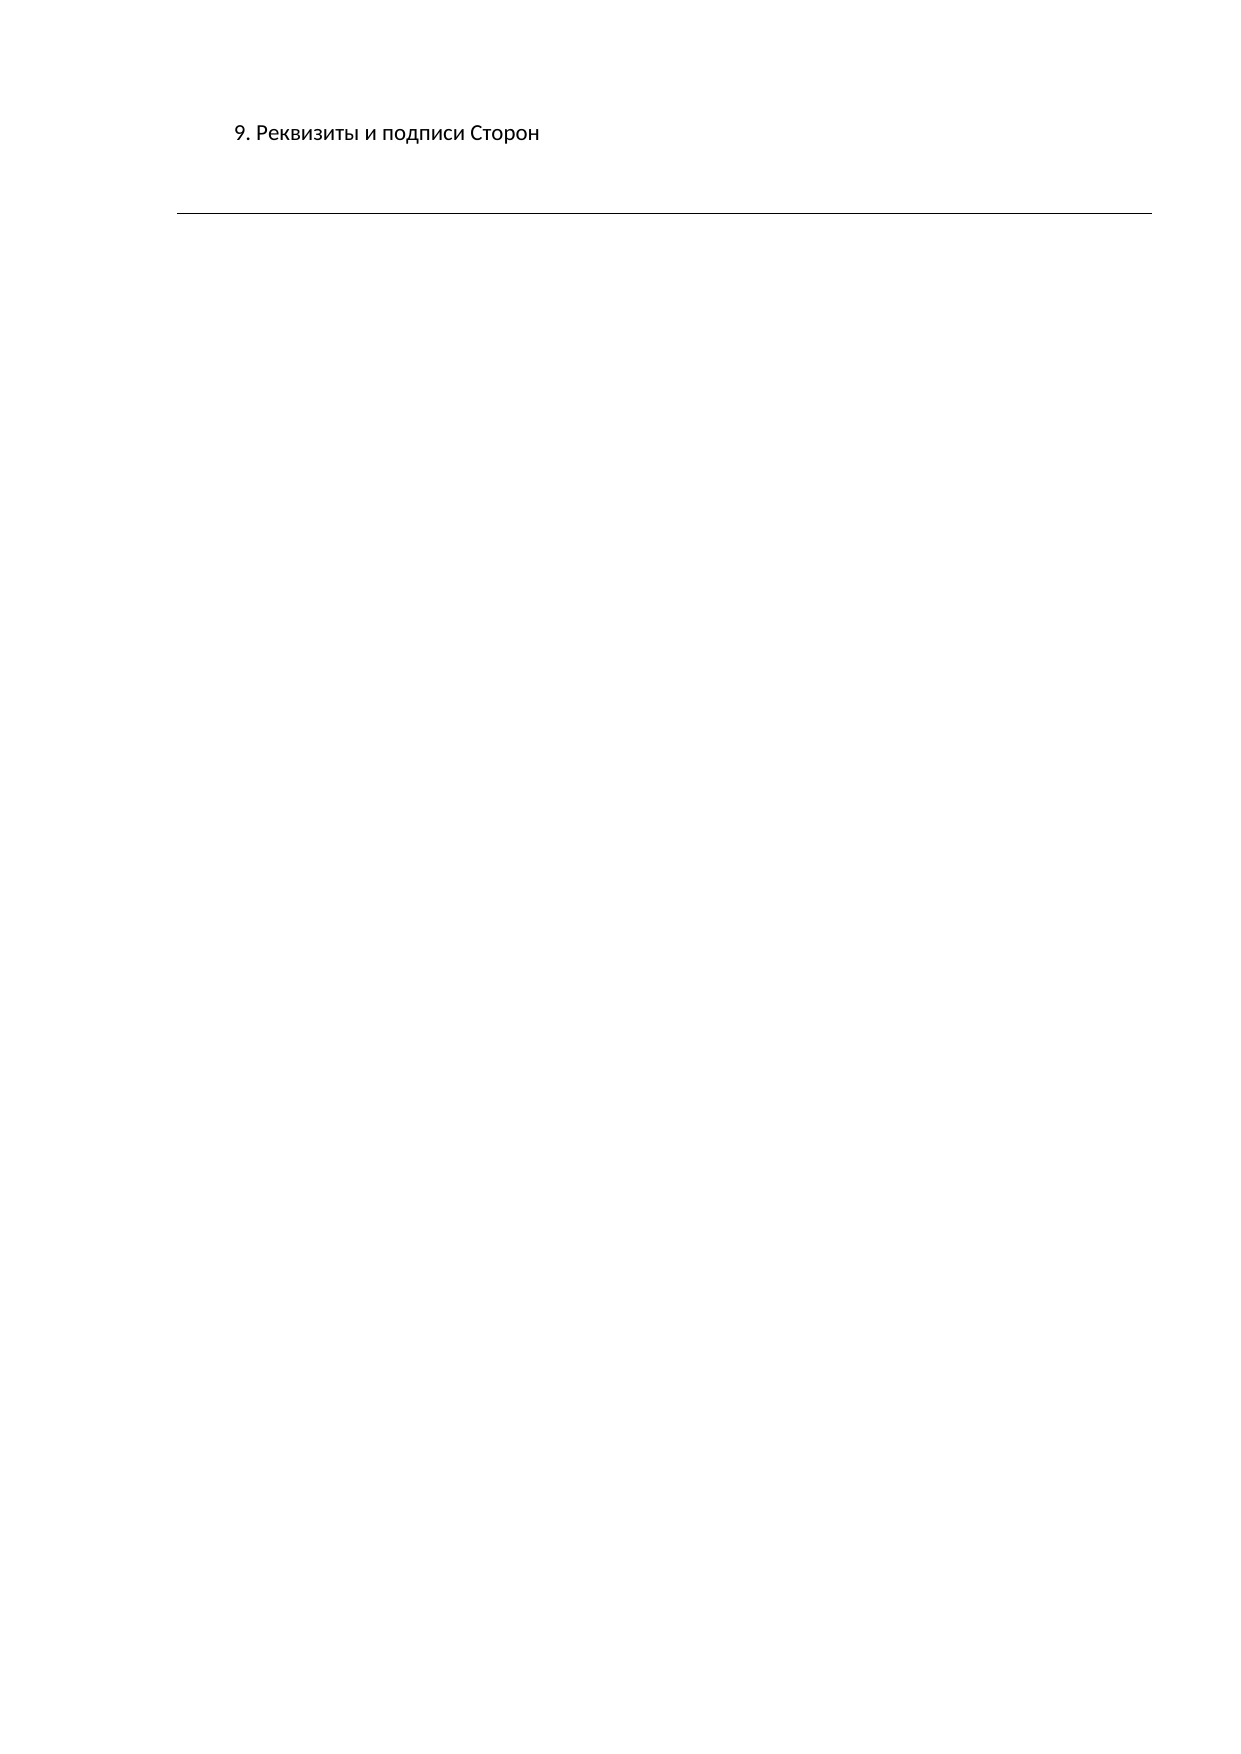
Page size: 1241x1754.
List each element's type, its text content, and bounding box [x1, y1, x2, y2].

text 9. Реквизиты и подписи Сторон [177, 118, 1152, 146]
